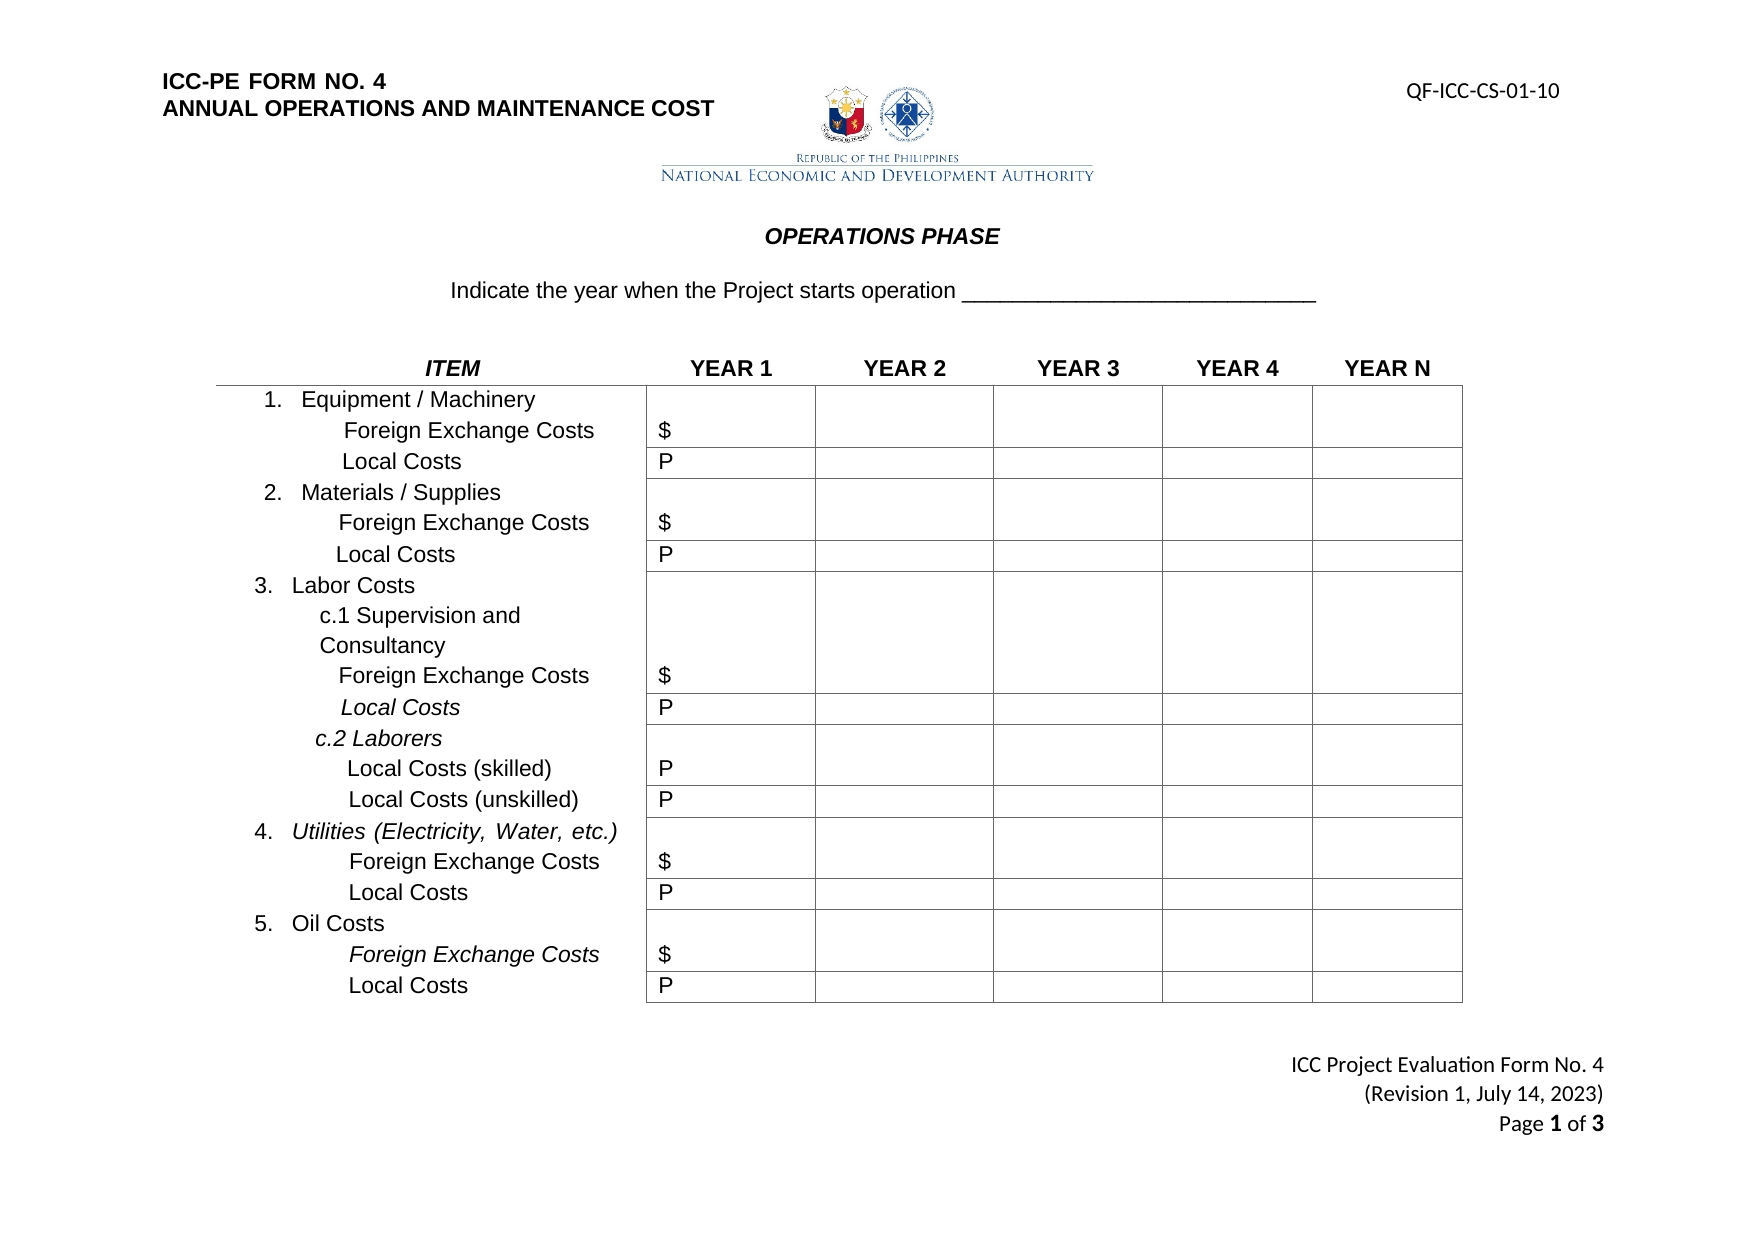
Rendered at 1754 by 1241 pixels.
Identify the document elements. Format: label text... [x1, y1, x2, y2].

table_cell [1163, 818, 1312, 878]
table_header YEAR 4 [1163, 330, 1312, 385]
table_cell Local Costs [216, 447, 646, 478]
table_cell P [647, 725, 815, 785]
table_cell [1313, 879, 1462, 909]
table_cell Utilities (Electricity, Water, etc.) Foreign Exchange Costs [216, 817, 646, 878]
table_cell P [647, 879, 815, 909]
table_cell [1163, 694, 1312, 724]
table_cell [994, 448, 1162, 478]
table_cell [1313, 725, 1462, 785]
table_header ITEM [216, 330, 647, 385]
table_cell $ [647, 572, 815, 693]
table_cell [816, 541, 993, 571]
table_cell P [647, 541, 815, 571]
table_cell $ [647, 479, 815, 539]
table_cell [816, 479, 993, 539]
text Indicate the year when the Project starts operation ____________________________ [162, 277, 1604, 303]
table_cell [816, 725, 993, 785]
table_cell [1163, 572, 1312, 693]
table_cell [816, 879, 993, 909]
table_cell [1163, 972, 1312, 1002]
table_cell [1163, 786, 1312, 817]
table_cell [1163, 725, 1312, 785]
table_cell [994, 541, 1162, 571]
table_cell [1313, 541, 1462, 571]
table_cell [1163, 541, 1312, 571]
table_cell [994, 479, 1162, 539]
table_cell Local Costs [216, 878, 646, 909]
table_cell Local Costs [216, 540, 646, 571]
table_cell $ [647, 818, 815, 878]
table_cell [994, 786, 1162, 817]
table_cell Equipment / Machinery Foreign Exchange Costs [216, 386, 646, 447]
table_cell P [647, 694, 815, 724]
table_cell [816, 910, 993, 971]
table_cell Local Costs [216, 693, 646, 724]
table_cell [1313, 910, 1462, 971]
table_cell [1313, 448, 1462, 478]
table_cell [994, 572, 1162, 693]
table_cell Local Costs (unskilled) [216, 785, 646, 817]
table_cell [994, 694, 1162, 724]
table_cell P [647, 786, 815, 817]
table_cell [1163, 386, 1312, 447]
table_cell [816, 386, 993, 447]
table_cell $ [647, 386, 815, 447]
table_cell [994, 972, 1162, 1002]
table_header YEAR 2 [816, 330, 994, 385]
table_cell [1313, 694, 1462, 724]
table_cell c.2 Laborers Local Costs (skilled) [216, 724, 646, 785]
table_cell [994, 386, 1162, 447]
table_cell [1313, 972, 1462, 1002]
table_header YEAR N [1313, 330, 1462, 385]
table_cell [816, 572, 993, 693]
table_cell [1163, 910, 1312, 971]
table_cell [1163, 879, 1312, 909]
table_cell $ [647, 910, 815, 971]
picture [608, 73, 1146, 196]
table_cell [816, 972, 993, 1002]
table_cell [1163, 479, 1312, 539]
table_cell [994, 725, 1162, 785]
table_cell [994, 818, 1162, 878]
table_cell [816, 448, 993, 478]
text OPERATIONS PHASE [162, 223, 1604, 249]
table_cell [816, 818, 993, 878]
table_cell [1313, 818, 1462, 878]
table_cell P [647, 448, 815, 478]
table_cell Local Costs [216, 971, 646, 1002]
table_cell [1313, 572, 1462, 693]
table_cell Oil Costs Foreign Exchange Costs [216, 909, 646, 971]
table_cell P [647, 972, 815, 1002]
table_header YEAR 1 [647, 330, 816, 385]
table_cell [1313, 479, 1462, 539]
table_cell [994, 879, 1162, 909]
table_cell [1313, 786, 1462, 817]
table_cell [1313, 386, 1462, 447]
table_header YEAR 3 [994, 330, 1162, 385]
table_cell [816, 694, 993, 724]
table_cell Labor Costs c.1 Supervision and Consultancy Foreign Exchange Costs [216, 571, 646, 693]
table_cell [816, 786, 993, 817]
table_cell [994, 910, 1162, 971]
table_cell Materials / Supplies Foreign Exchange Costs [216, 478, 646, 539]
table_cell [1163, 448, 1312, 478]
